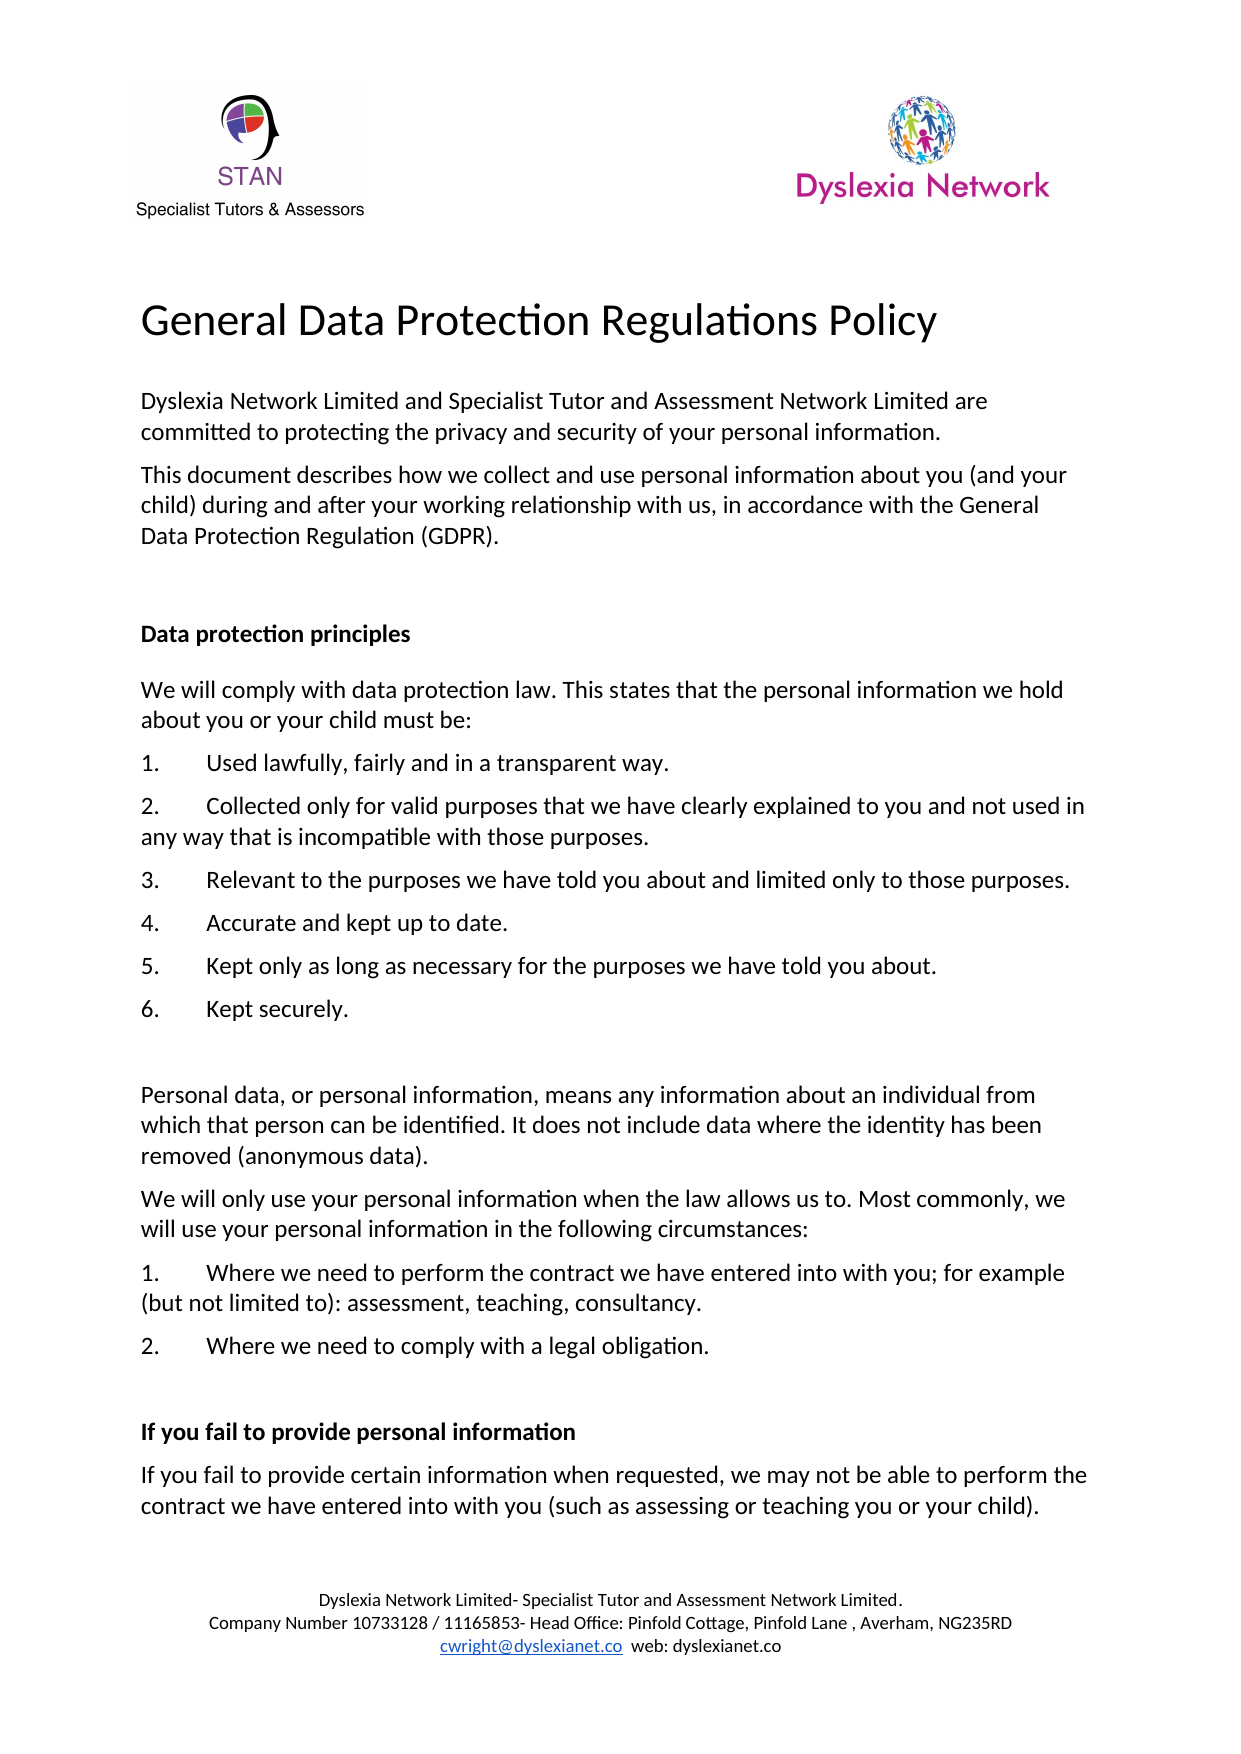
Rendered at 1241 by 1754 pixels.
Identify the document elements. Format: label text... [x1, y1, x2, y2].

picture [131, 82, 368, 227]
text Personal data, or personal information, means any information about an individual from which that person can be identified. It does not include data where the identity has been removed (anonymous data). [141, 1079, 1090, 1171]
text We will comply with data protection law. This states that the personal information we hold about you or your child must be: [141, 674, 1090, 735]
text If you fail to provide personal information [141, 1416, 1090, 1447]
text Dyslexia Network Limited and Specialist Tutor and Assessment Network Limited are committed to protecting the privacy and security of your personal information. [141, 385, 1090, 446]
list Where we need to perform the contract we have entered into with you; for example (but not limited to): assessment, teaching, consultancy. [141, 1257, 1090, 1318]
text This document describes how we collect and use personal information about you (and your child) during and after your working relationship with us, in accordance with the General Data Protection Regulation (GDPR). [141, 459, 1090, 550]
text General Data Protection Regulations Policy [141, 290, 1090, 346]
list Accurate and kept up to date. [141, 907, 1090, 937]
list Kept securely. [141, 993, 1090, 1023]
text We will only use your personal information when the law allows us to. Most commonly, we will use your personal information in the following circumstances: [141, 1183, 1090, 1244]
list Where we need to comply with a legal obligation. [141, 1330, 1090, 1361]
list Kept only as long as necessary for the purposes we have told you about. [141, 950, 1090, 981]
text Data protection principles [141, 618, 1090, 649]
picture [797, 73, 1050, 227]
text If you fail to provide certain information when requested, we may not be able to perform the contract we have entered into with you (such as assessing or teaching you or your child). [141, 1459, 1090, 1520]
list Collected only for valid purposes that we have clearly explained to you and not used in any way that is incompatible with those purposes. [141, 790, 1090, 851]
list Used lawfully, fairly and in a transparent way. [141, 747, 1090, 778]
list Relevant to the purposes we have told you about and limited only to those purposes. [141, 864, 1090, 894]
